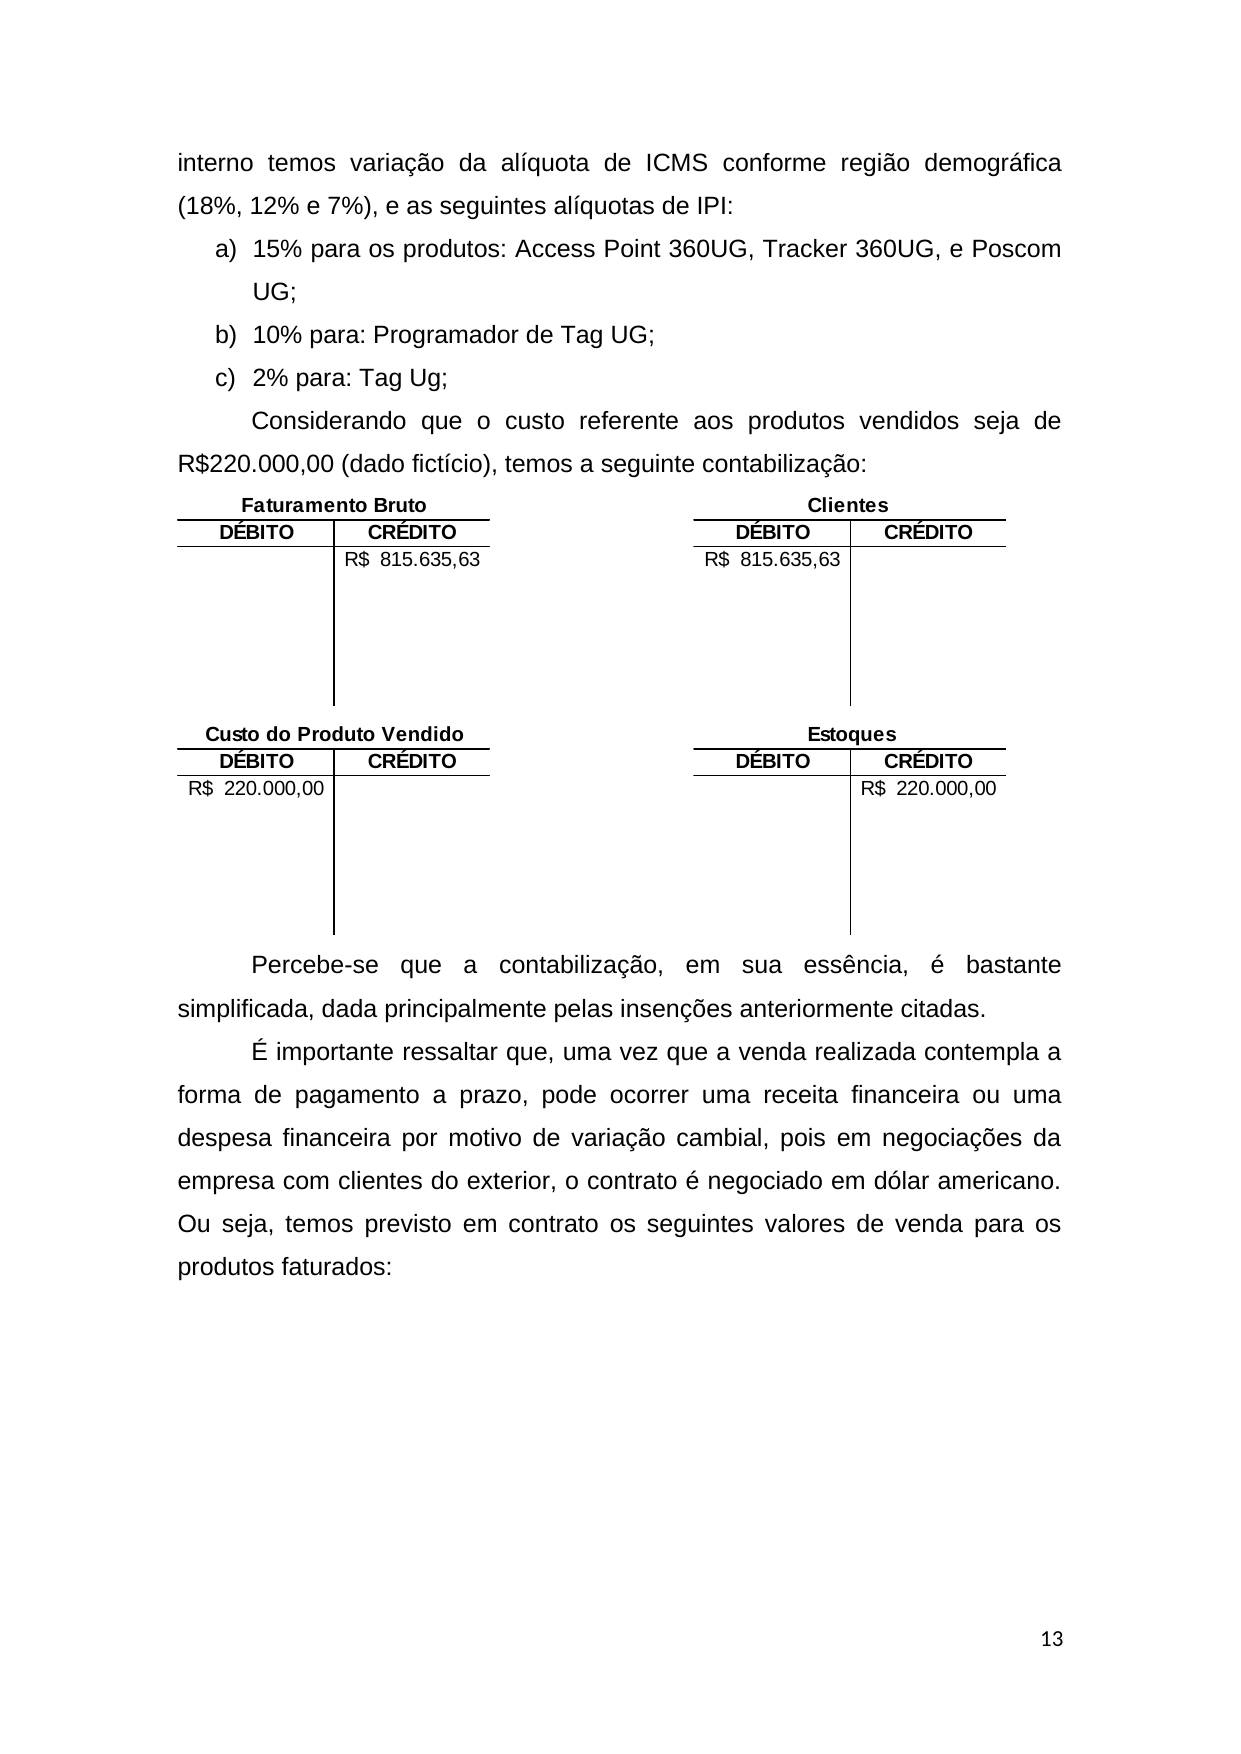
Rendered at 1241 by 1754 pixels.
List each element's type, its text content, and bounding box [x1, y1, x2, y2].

list Percebe-se que a contabilização, em sua essência, é bastante simplificada, dada principalmente pelas insenções anteriormente citadas. [177, 951, 1063, 1022]
list É importante ressaltar que, uma vez que a venda realizada contempla a forma de pagamento a prazo, pode ocorrer uma receita financeira ou uma despesa financeira por motivo de variação cambial, pois em negociações da empresa com clientes do exterior, o contrato é negociado em dólar americano. Ou seja, temos previsto em contrato os seguintes valores de venda para os produtos faturados: [177, 1037, 1063, 1281]
list 2% para: Tag Ug; [215, 363, 1063, 392]
list 10% para: Programador de Tag UG; [215, 320, 1063, 349]
list Considerando que o custo referente aos produtos vendidos seja de R$220.000,00 (dado fictício), temos a seguinte contabilização: [177, 406, 1063, 478]
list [177, 148, 1063, 219]
list 15% para os produtos: Access Point 360UG, Tracker 360UG, e Poscom UG; [215, 234, 1063, 306]
